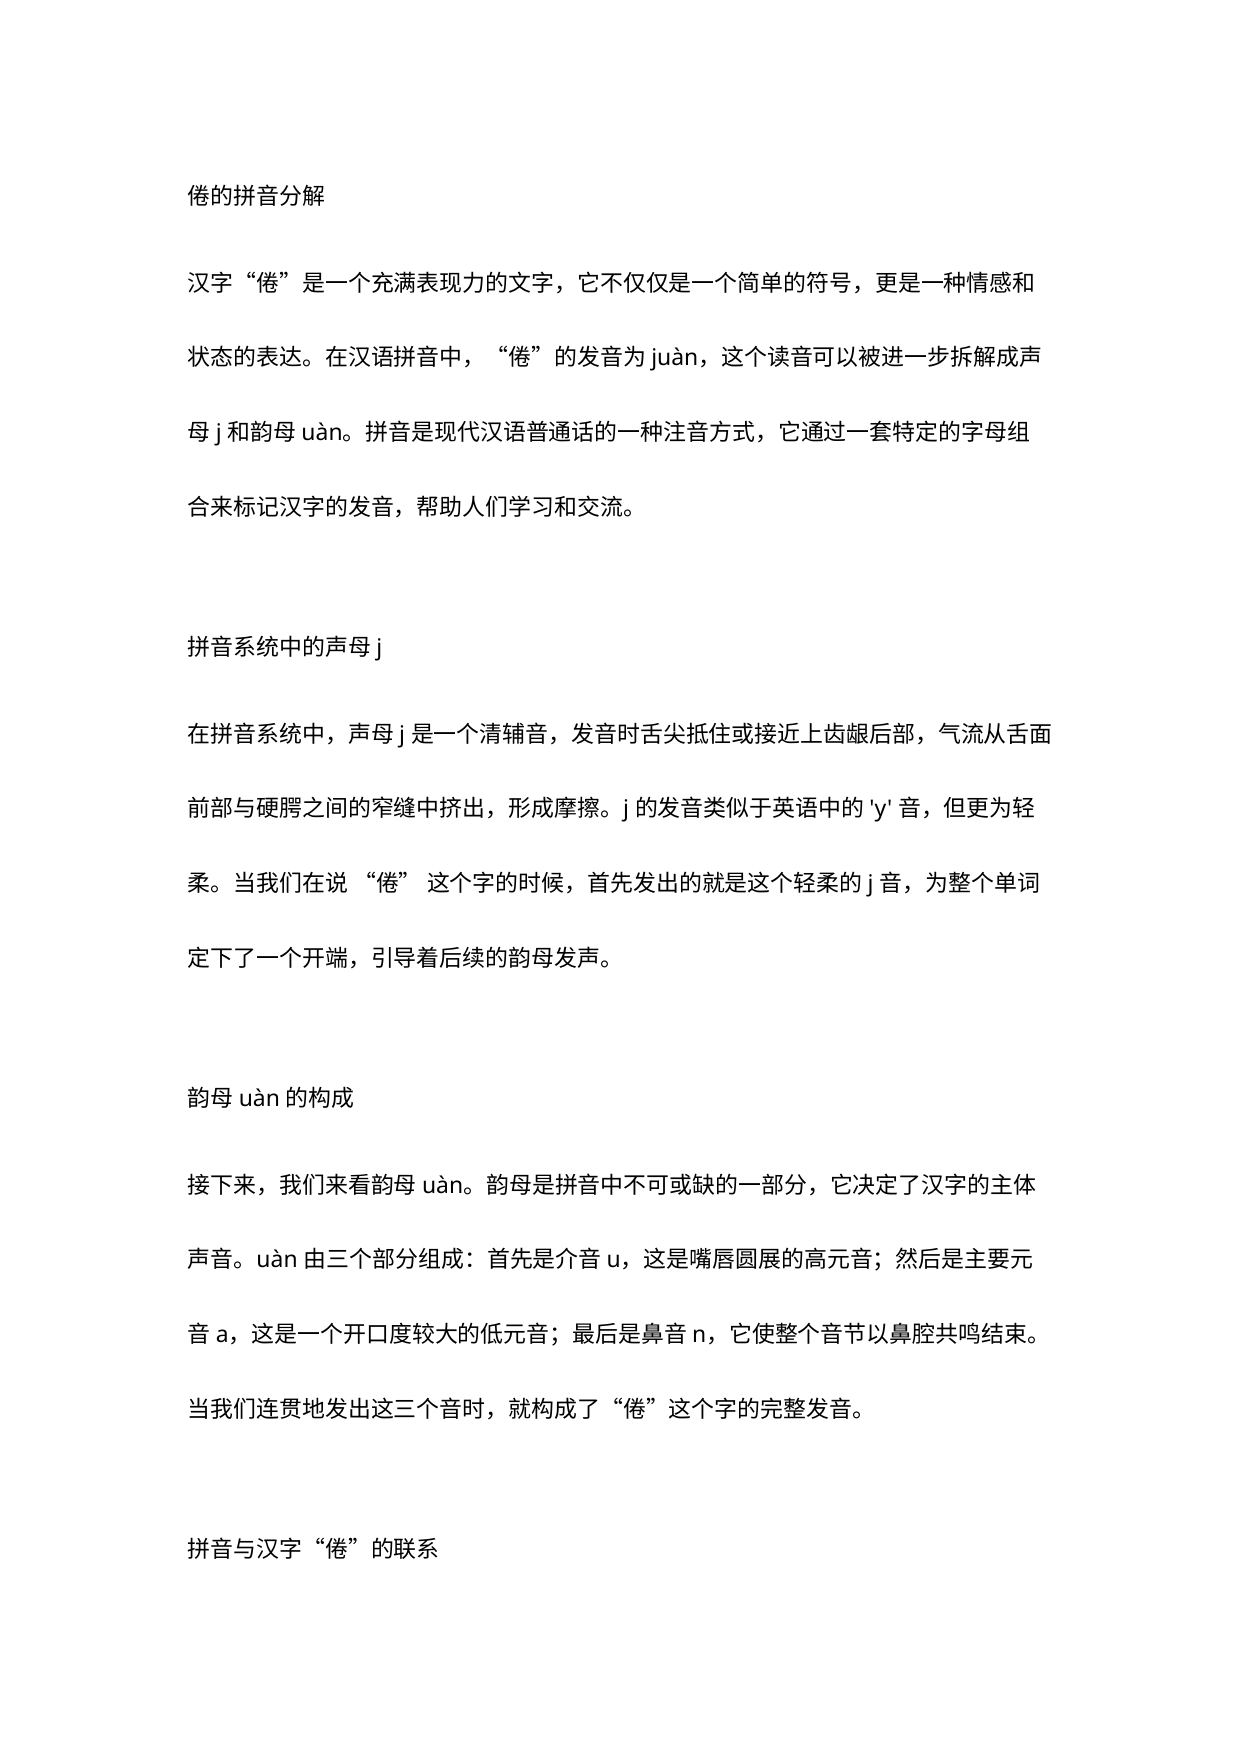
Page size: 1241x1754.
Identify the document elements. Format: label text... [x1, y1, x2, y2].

text 在拼音系统中，声母 j 是一个清辅音，发音时舌尖抵住或接近上齿龈后部，气流从舌面前部与硬腭之间的窄缝中挤出，形成摩擦。j 的发音类似于英语中的 'y' 音，但更为轻柔。当我们在说 “倦” 这个字的时候，首先发出的就是这个轻柔的 j 音，为整个单词定下了一个开端，引导着后续的韵母发声。 [187, 700, 1053, 989]
text 拼音与汉字“倦”的联系 [187, 1515, 1053, 1580]
text 汉字“倦”是一个充满表现力的文字，它不仅仅是一个简单的符号，更是一种情感和状态的表达。在汉语拼音中，“倦”的发音为 juàn，这个读音可以被进一步拆解成声母 j 和韵母 uàn。拼音是现代汉语普通话的一种注音方式，它通过一套特定的字母组合来标记汉字的发音，帮助人们学习和交流。 [187, 248, 1053, 538]
text 拼音系统中的声母 j [187, 613, 1053, 678]
text 接下来，我们来看韵母 uàn。韵母是拼音中不可或缺的一部分，它决定了汉字的主体声音。uàn 由三个部分组成：首先是介音 u，这是嘴唇圆展的高元音；然后是主要元音 a，这是一个开口度较大的低元音；最后是鼻音 n，它使整个音节以鼻腔共鸣结束。当我们连贯地发出这三个音时，就构成了“倦”这个字的完整发音。 [187, 1151, 1053, 1440]
text 倦的拼音分解 [187, 162, 1053, 227]
text 韵母 uàn 的构成 [187, 1064, 1053, 1129]
